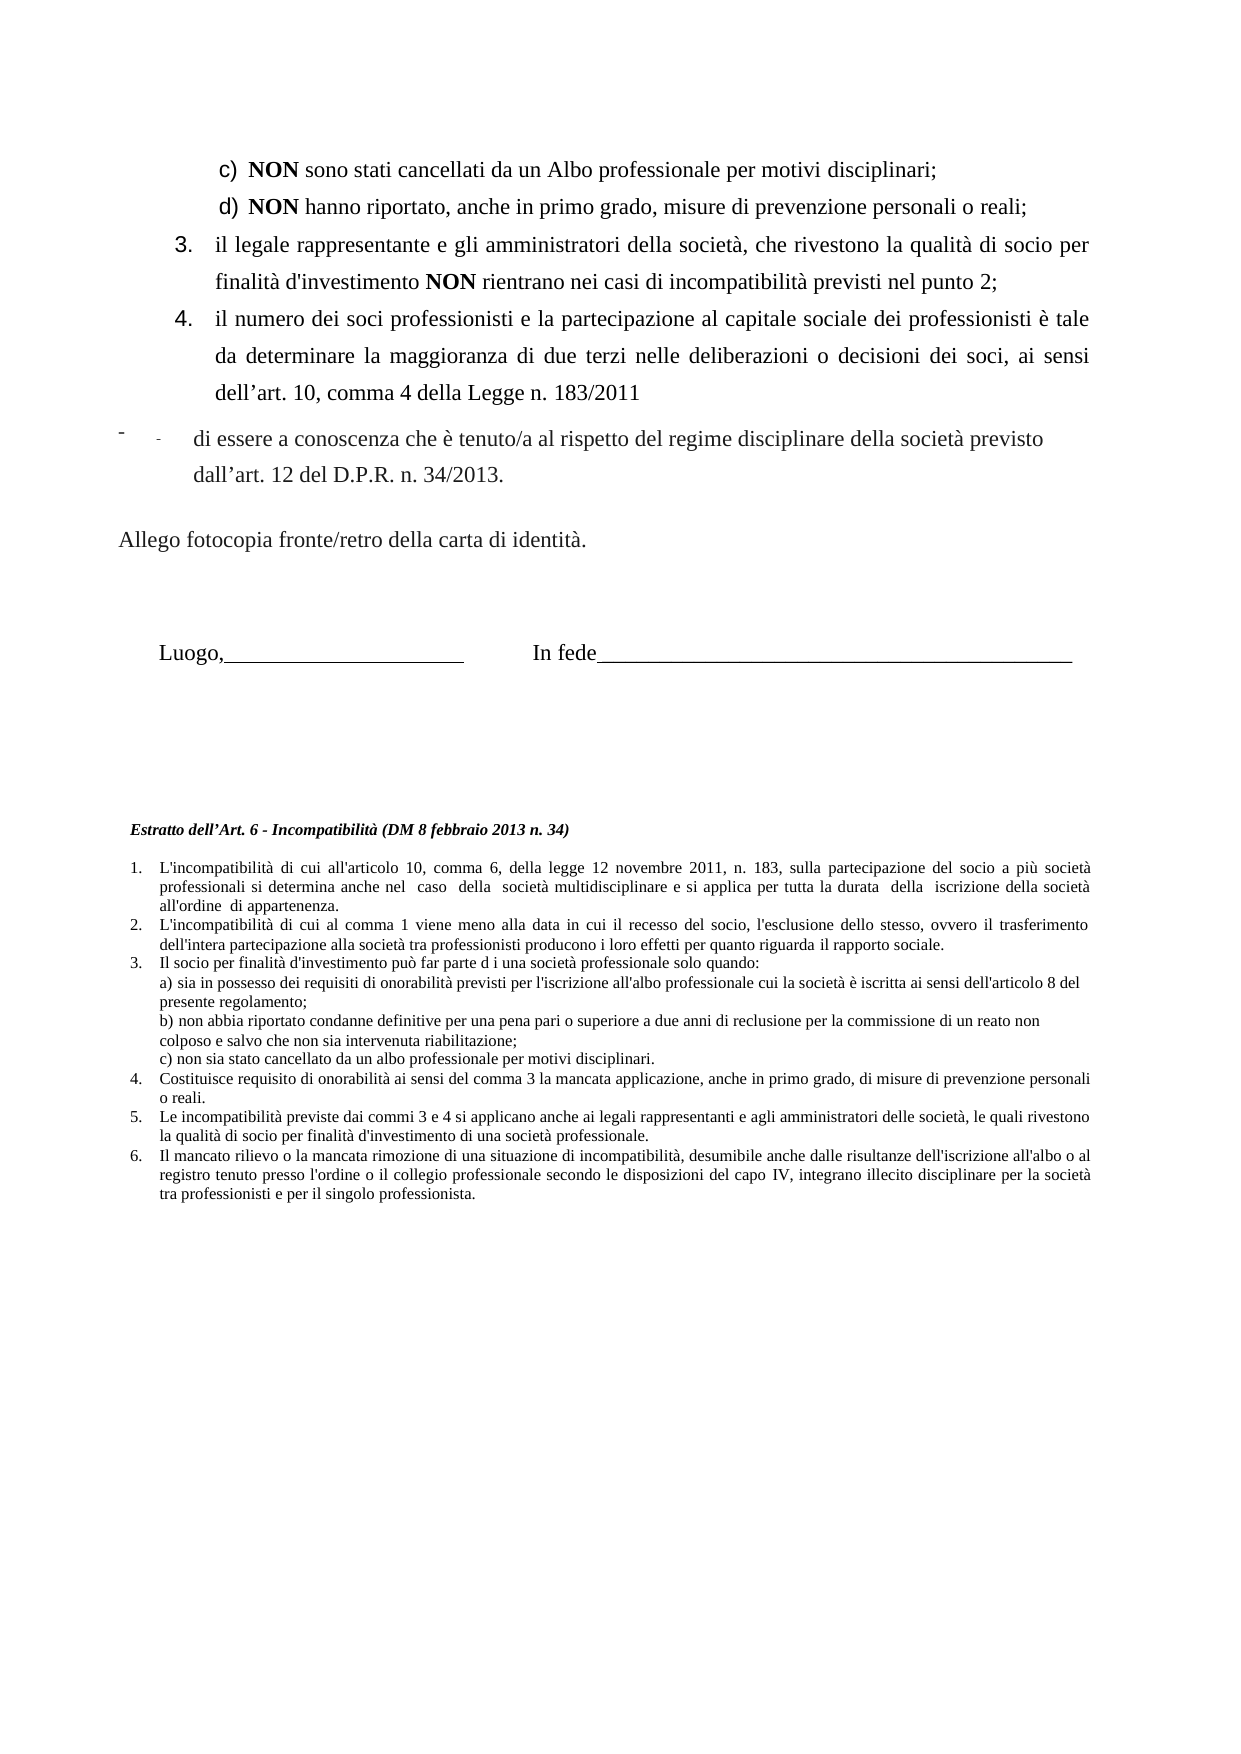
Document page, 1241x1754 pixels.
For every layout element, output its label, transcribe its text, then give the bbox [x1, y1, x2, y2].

list sia in possesso dei requisiti di onorabilità previsti per l'iscrizione all'albo professionale cui la società è iscritta ai sensi dell'articolo 8 del presente regolamento; [159, 973, 1091, 1011]
list di essere a conoscenza che è tenuto/a al rispetto del regime disciplinare della società previsto dall’art. 12 del D.P.R. n. 34/2013. [156, 426, 1097, 488]
list Il mancato rilievo o la mancata rimozione di una situazione di incompatibilità, desumibile anche dalle risultanze dell'iscrizione all'albo o al registro tenuto presso l'ordine o il collegio professionale secondo le disposizioni del capo IV, integrano illecito disciplinare per la società tra professionisti e per il singolo professionista. [130, 1145, 1091, 1203]
list L'incompatibilità di cui al comma 1 viene meno alla data in cui il recesso del socio, l'esclusione dello stesso, ovvero il trasferimento dell'intera partecipazione alla società tra professionisti producono i loro effetti per quanto riguarda il rapporto sociale. [130, 915, 1091, 953]
list L'incompatibilità di cui all'articolo 10, comma 6, della legge 12 novembre 2011, n. 183, sulla partecipazione del socio a più società professionali si determina anche nel caso della società multidisciplinare e si applica per tutta la durata della iscrizione della società all'ordine di appartenenza. [130, 858, 1092, 915]
list NON hanno riportato, anche in primo grado, misure di prevenzione personali o reali; [219, 193, 1122, 220]
list il numero dei soci professionisti e la partecipazione al capitale sociale dei professionisti è tale da determinare la maggioranza di due terzi nelle deliberazioni o decisioni dei soci, ai sensi dell’art. 10, comma 4 della Legge n. 183/2011 [174, 305, 1091, 406]
list NON sono stati cancellati da un Albo professionale per motivi disciplinari; [219, 156, 1122, 182]
list non sia stato cancellato da un albo professionale per motivi disciplinari. [159, 1049, 1122, 1068]
picture [118, 417, 132, 446]
list Le incompatibilità previste dai commi 3 e 4 si applicano anche ai legali rappresentanti e agli amministratori delle società, le quali rivestono la qualità di socio per finalità d'investimento di una società professionale. [130, 1107, 1091, 1145]
picture [156, 430, 166, 447]
list Il socio per finalità d'investimento può far parte d i una società professionale solo quando: [130, 953, 1122, 973]
list non abbia riportato condanne definitive per una pena pari o superiore a due anni di reclusione per la commissione di un reato non colposo e salvo che non sia intervenuta riabilitazione; [159, 1011, 1092, 1049]
list il legale rappresentante e gli amministratori della società, che rivestono la qualità di socio per finalità d'investimento NON rientrano nei casi di incompatibilità previsti nel punto 2; [174, 231, 1091, 294]
text Allego fotocopia fronte/retro della carta di identità. [118, 526, 1122, 553]
text Luogo, In fede _________________________________________ [159, 639, 1122, 666]
list Costituisce requisito di onorabilità ai sensi del comma 3 la mancata applicazione, anche in primo grado, di misure di prevenzione personali o reali. [130, 1068, 1092, 1107]
text Estratto dell’Art. 6 - Incompatibilità (DM 8 febbraio 2013 n. 34) [130, 820, 1122, 839]
